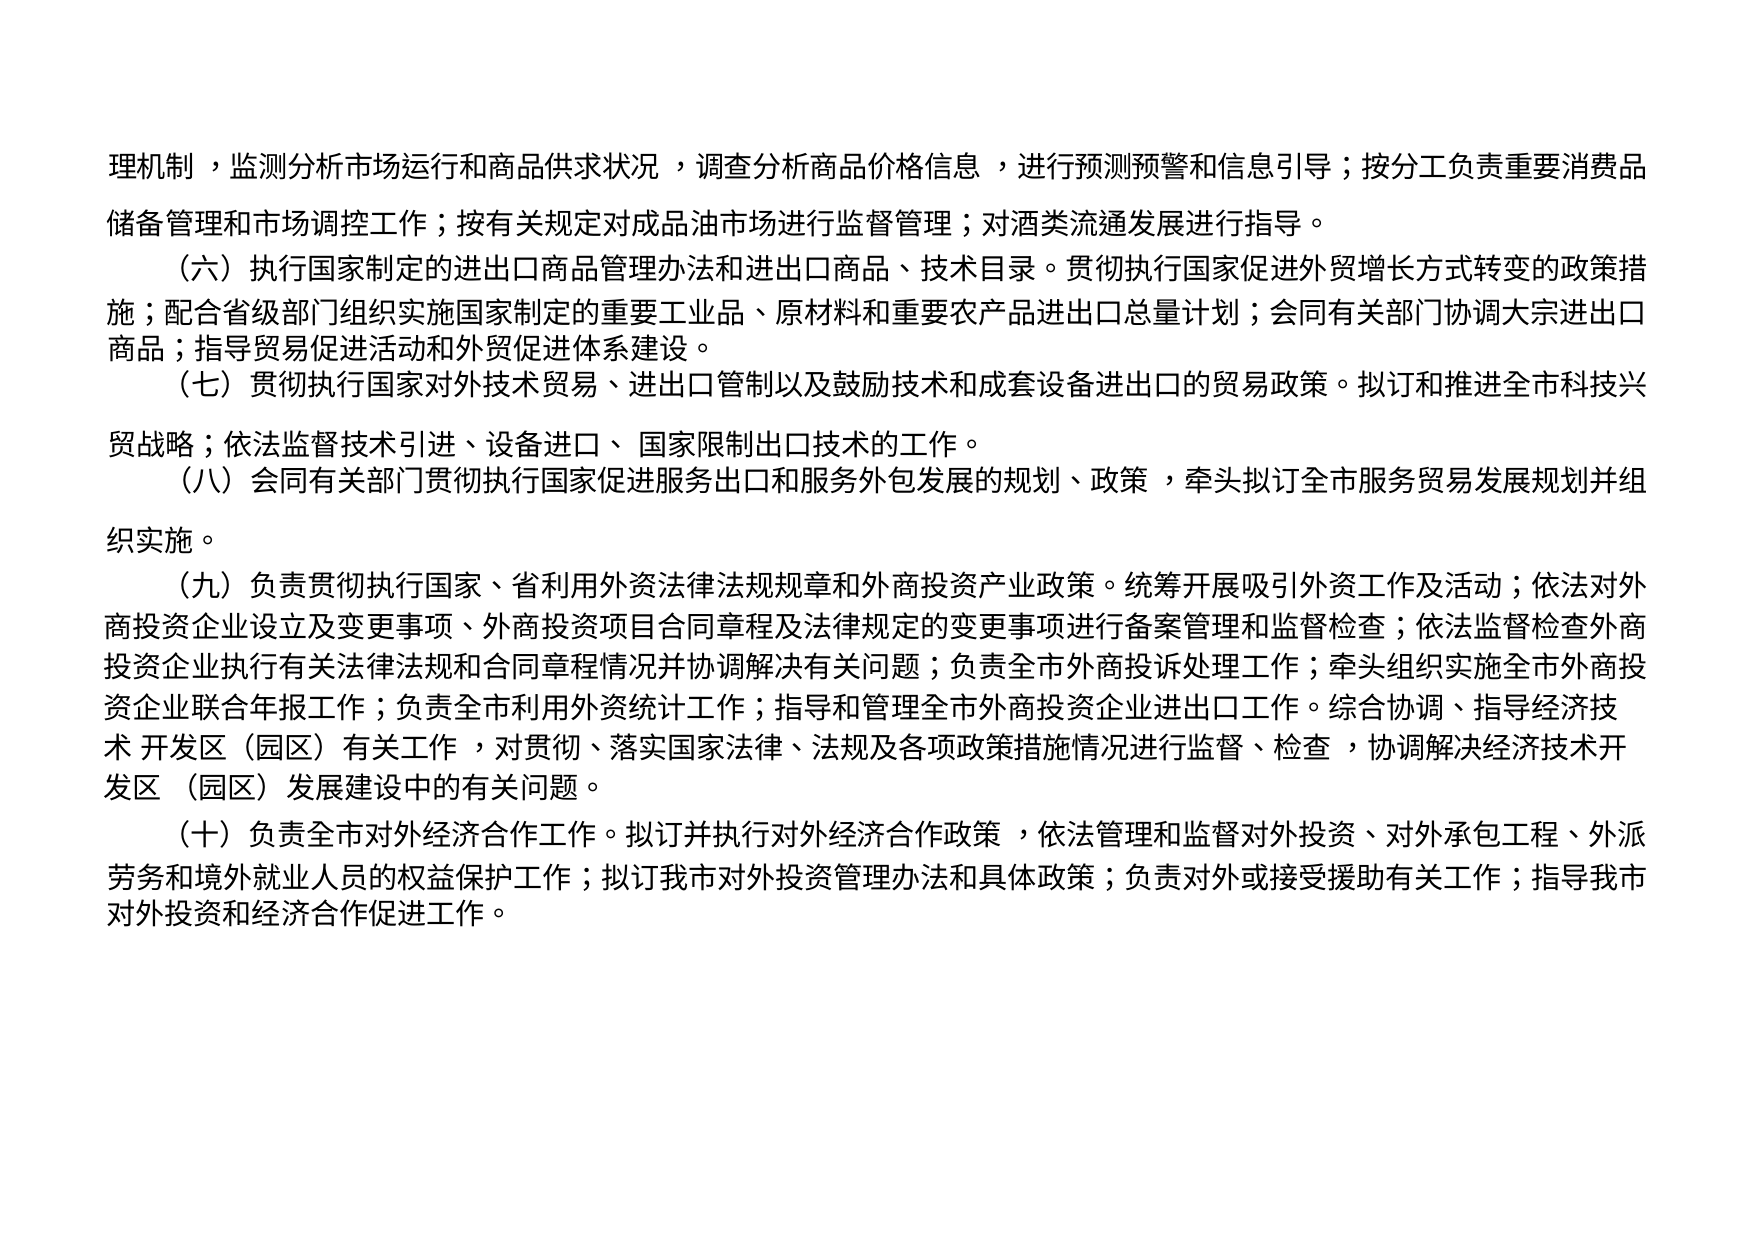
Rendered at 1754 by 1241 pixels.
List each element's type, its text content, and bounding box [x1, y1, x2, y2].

text （八）会同有关部门贯彻执行国家促进服务出口和服务外包发展的规划、政策 ，牵头拟订全市服务贸易发展规划并组 [103, 469, 1648, 527]
text 理机制 ，监测分析市场运行和商品供求状况 ，调查分析商品价格信息 ，进行预测预警和信息引导；按分工负责重要消费品 [103, 158, 1648, 210]
text （六）执行国家制定的进出口商品管理办法和进出口商品、技术目录。贯彻执行国家促进外贸增长方式转变的政策措 施；配合省级部门组织实施国家制定的重要工业品、原材料和重要农产品进出口总量计划；会同有关部门协调大宗进出口 [106, 249, 1648, 332]
text （十）负责全市对外经济合作工作。拟订并执行对外经济合作政策 ，依法管理和监督对外投资、对外承包工程、外派 劳务和境外就业人员的权益保护工作；拟订我市对外投资管理办法和具体政策；负责对外或接受援助有关工作；指导我市 [107, 814, 1648, 897]
text 对外投资和经济合作促进工作。 [106, 901, 1648, 931]
text （九）负责贯彻执行国家、省利用外资法律法规规章和外商投资产业政策。统筹开展吸引外资工作及活动；依法对外 商投资企业设立及变更事项、外商投资项目合同章程及法律规定的变更事项进行备案管理和监督检查；依法监督检查外商 投资企业执行有关法律法规和合同章程情况并协调解决有关问题；负责全市外商投诉处理工作；牵头组织实施全市外商投 资企业联合年报工作；负责全市利用外资统计工作；指导和管理全市外商投资企业进出口工作。综合协调、指导经济技术 开发区（园区）有关工作 ，对贯彻、落实国家法律、法规及各项政策措施情况进行监督、检查 ，协调解决经济技术开发区 （园区）发展建设中的有关问题。 [103, 566, 1648, 807]
text 储备管理和市场调控工作；按有关规定对成品油市场进行监督管理；对酒类流通发展进行指导。 [106, 210, 1648, 240]
text 商品；指导贸易促进活动和外贸促进体系建设。 [107, 335, 1648, 365]
text 织实施。 [107, 527, 1648, 557]
text （七）贯彻执行国家对外技术贸易、进出口管制以及鼓励技术和成套设备进出口的贸易政策。拟订和推进全市科技兴 [103, 373, 1648, 431]
text 贸战略；依法监督技术引进、设备进口、 国家限制出口技术的工作。 [107, 431, 1648, 461]
